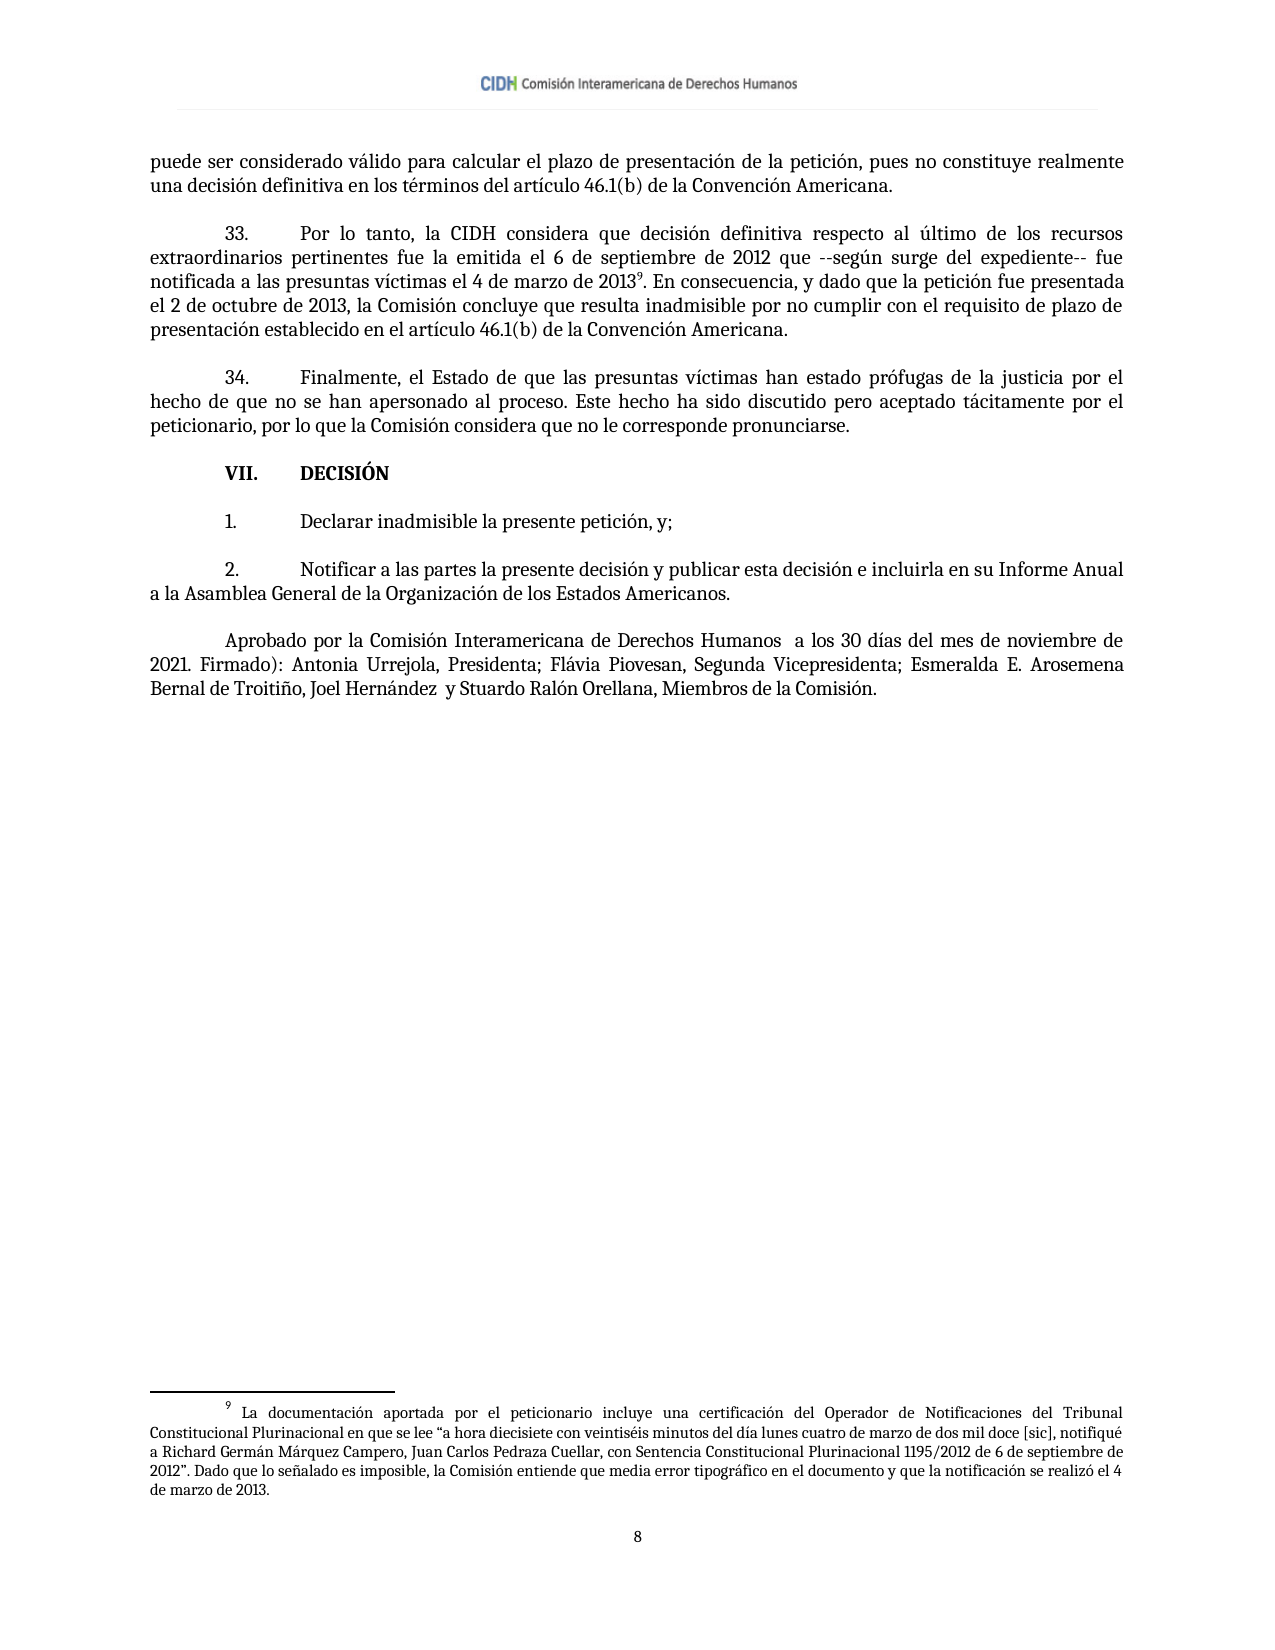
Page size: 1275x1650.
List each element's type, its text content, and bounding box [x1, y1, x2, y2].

text Aprobado por la Comisión Interamericana de Derechos Humanos a los 30 días del mes de noviembre de 2021. Firmado): Antonia Urrejola, Presidenta; Flávia Piovesan, Segunda Vicepresidenta; Esmeralda E. Arosemena Bernal de Troitiño, Joel Hernández y Stuardo Ralón Orellana, Miembros de la Comisión. [150, 629, 1125, 701]
list Finalmente, el Estado de que las presuntas víctimas han estado prófugas de la justicia por el hecho de que no se han apersonado al proceso. Este hecho ha sido discutido pero aceptado tácitamente por el peticionario, por lo que la Comisión considera que no le corresponde pronunciarse. [150, 366, 1125, 437]
picture [475, 75, 800, 93]
list Notificar a las partes la presente decisión y publicar esta decisión e incluirla en su Informe Anual a la Asamblea General de la Organización de los Estados Americanos. [150, 557, 1125, 605]
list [150, 150, 1125, 198]
list VII. DECISIÓN [225, 461, 1125, 485]
list Por lo tanto, la CIDH considera que decisión definitiva respecto al último de los recursos extraordinarios pertinentes fue la emitida el 6 de septiembre de 2012 que --según surge del expediente-- fue notificada a las presuntas víctimas el 4 de marzo de 2013. En consecuencia, y dado que la petición fue presentada el 2 de octubre de 2013, la Comisión concluye que resulta inadmisible por no cumplir con el requisito de plazo de presentación establecido en el artículo 46.1(b) de la Convención Americana. [150, 222, 1125, 342]
list Declarar inadmisible la presente petición, y; [150, 509, 1125, 533]
